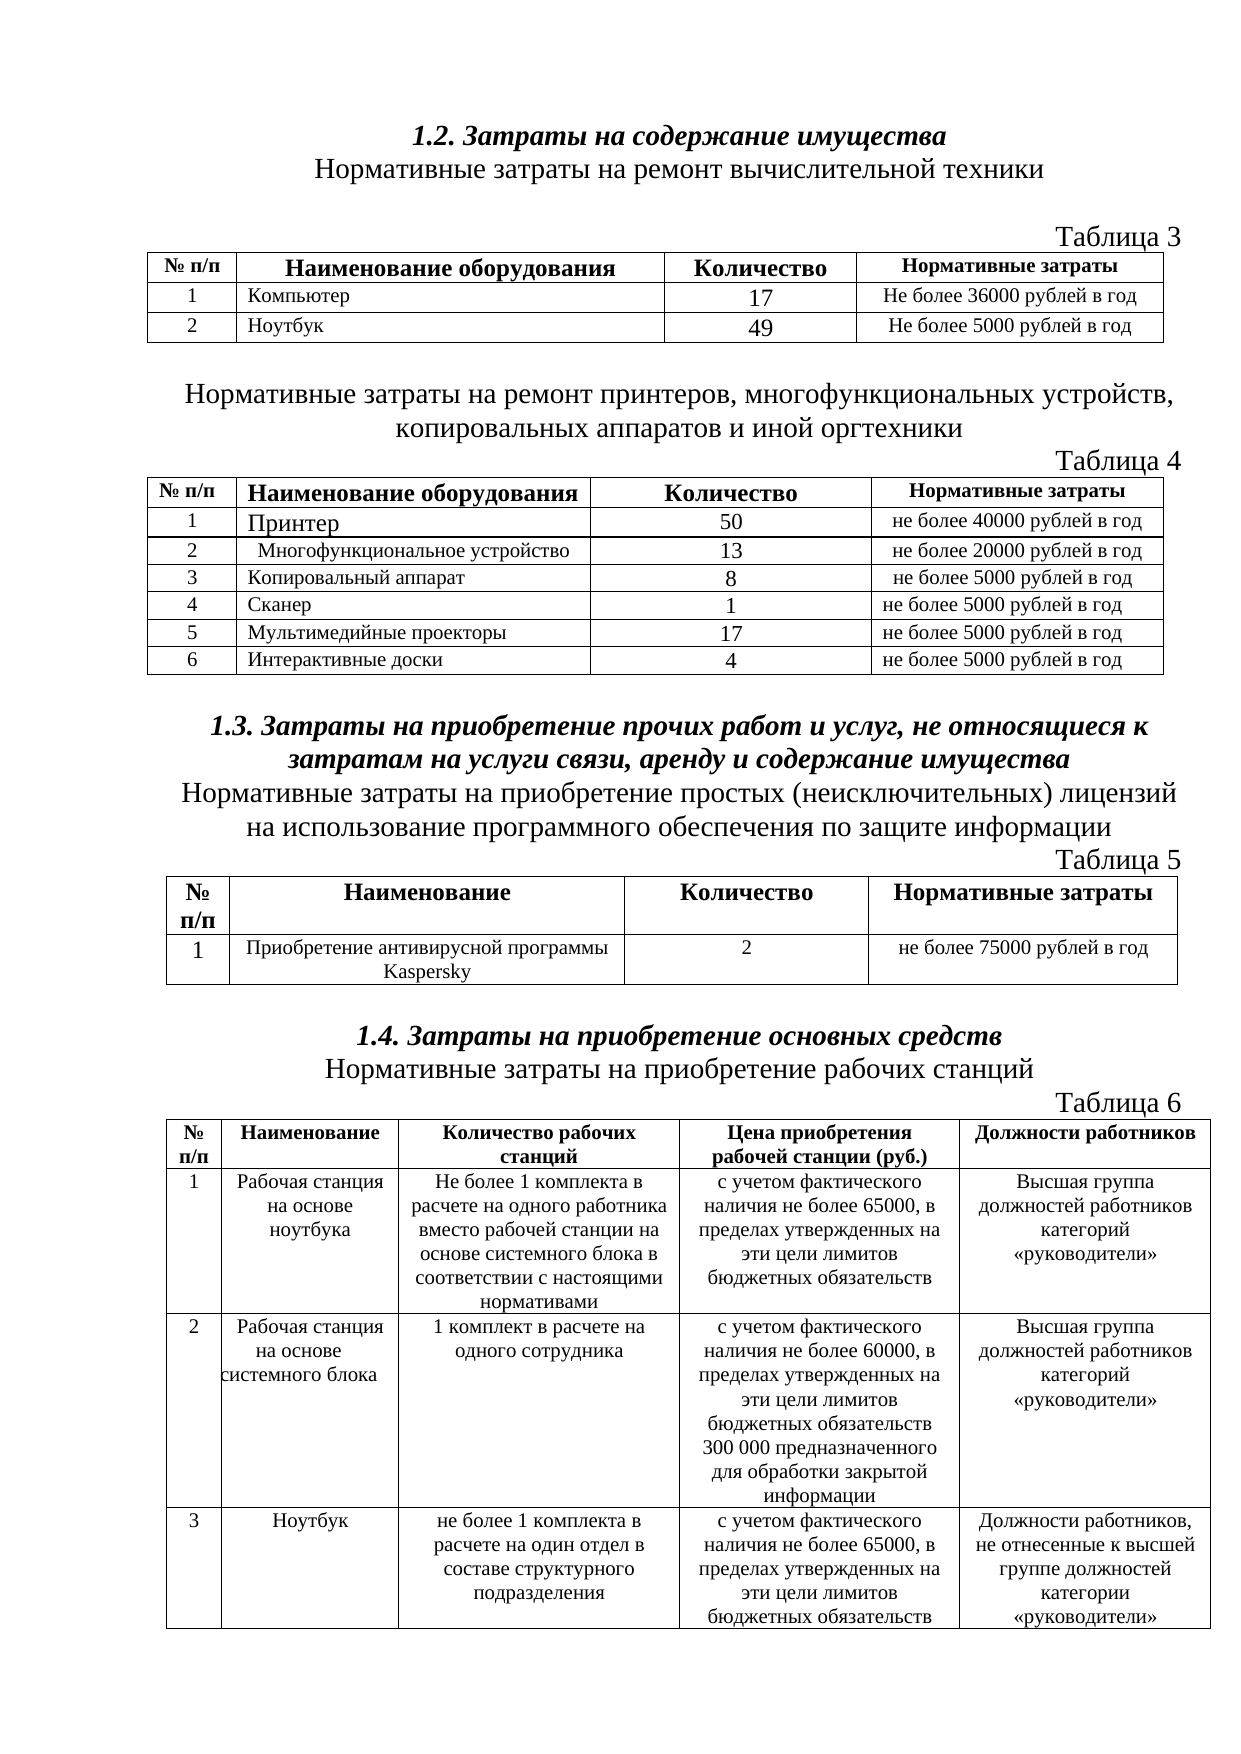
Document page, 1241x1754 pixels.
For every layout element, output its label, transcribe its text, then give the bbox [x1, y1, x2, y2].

table_header Количество [625, 877, 868, 934]
table_cell 1 [148, 283, 236, 312]
table_cell не более 5000 рублей в год [872, 565, 1163, 591]
table_cell Рабочая станция на основе ноутбука [222, 1169, 398, 1313]
table_header Количество [665, 253, 856, 282]
text Таблица 4 [177, 443, 1181, 477]
table_cell не более 1 комплекта в расчете на один отдел в составе структурного подразделения [399, 1508, 679, 1628]
table_cell не более 5000 рублей в год [872, 647, 1163, 673]
table_cell 3 [167, 1508, 221, 1628]
table_cell 2 [148, 538, 236, 564]
table_cell 4 [148, 592, 236, 619]
text Таблица 3 [177, 219, 1181, 252]
table_cell Копировальный аппарат [237, 565, 590, 591]
table_cell 8 [591, 565, 871, 591]
table_cell 1 [148, 508, 236, 536]
table_cell Не более 1 комплекта в расчете на одного работника вместо рабочей станции на основе системного блока в соответствии с настоящими нормативами [399, 1169, 679, 1313]
table_cell не более 5000 рублей в год [872, 620, 1163, 646]
table_cell Многофункциональное устройство [237, 538, 590, 564]
table_header Количество рабочих станций [399, 1120, 679, 1168]
table_cell Не более 36000 рублей в год [857, 283, 1163, 312]
table_cell не более 40000 рублей в год [872, 508, 1163, 536]
table_cell не более 20000 рублей в год [872, 538, 1163, 564]
table_cell 2 [167, 1314, 221, 1507]
text Нормативные затраты на ремонт принтеров, многофункциональных устройств, копировальных аппаратов и иной оргтехники [177, 376, 1181, 443]
table_cell с учетом фактического наличия не более 65000, в пределах утвержденных на эти цели лимитов бюджетных обязательств [680, 1169, 959, 1313]
table_cell Рабочая станция на основе системного блока [222, 1314, 398, 1507]
table_header Количество [591, 478, 871, 507]
table_cell 13 [591, 538, 871, 564]
table_cell Не более 5000 рублей в год [857, 313, 1163, 342]
table_cell 1 [167, 1169, 221, 1313]
table_cell 2 [148, 313, 236, 342]
table_header Нормативные затраты [869, 877, 1177, 934]
table_cell Сканер [237, 592, 590, 619]
table_cell Компьютер [237, 283, 664, 312]
table_header Цена приобретения рабочей станции (руб.) [680, 1120, 959, 1168]
table_cell 17 [591, 620, 871, 646]
table_cell Принтер [237, 508, 590, 536]
table_cell 4 [591, 647, 871, 673]
table_header Нормативные затраты [872, 478, 1163, 507]
table_cell не более 75000 рублей в год [869, 935, 1177, 983]
text 1.2. Затраты на содержание имущества [177, 118, 1181, 152]
table_cell Интерактивные доски [237, 647, 590, 673]
table_header Наименование оборудования [237, 478, 590, 507]
text Нормативные затраты на приобретение рабочих станций [177, 1052, 1181, 1085]
table_cell 2 [625, 935, 868, 983]
text Нормативные затраты на приобретение простых (неисключительных) лицензий на использование программного обеспечения по защите информации [177, 775, 1181, 842]
table_cell 5 [148, 620, 236, 646]
table_cell Мультимедийные проекторы [237, 620, 590, 646]
table_cell 17 [665, 283, 856, 312]
text Таблица 6 [177, 1085, 1181, 1119]
table_cell 1 комплект в расчете на одного сотрудника [399, 1314, 679, 1507]
table_cell не более 5000 рублей в год [872, 592, 1163, 619]
table_header Должности работников [960, 1120, 1210, 1168]
text 1.4. Затраты на приобретение основных средств [177, 1018, 1181, 1052]
table_cell 50 [591, 508, 871, 536]
table_cell с учетом фактического наличия не более 65000, в пределах утвержденных на эти цели лимитов бюджетных обязательств [680, 1508, 959, 1628]
table_cell Должности работников, не отнесенные к высшей группе должностей категории «руководители» [960, 1508, 1210, 1628]
table_header Наименование [222, 1120, 398, 1168]
text Нормативные затраты на ремонт вычислительной техники [177, 152, 1181, 185]
text 1.3. Затраты на приобретение прочих работ и услуг, не относящиеся к затратам на услуги связи, аренду и содержание имущества [177, 708, 1181, 775]
table_cell Ноутбук [222, 1508, 398, 1628]
table_cell 6 [148, 647, 236, 673]
table_cell с учетом фактического наличия не более 60000, в пределах утвержденных на эти цели лимитов бюджетных обязательств 300 000 предназначенного для обработки закрытой информации [680, 1314, 959, 1507]
text Таблица 5 [177, 842, 1181, 876]
table_header № п/п [167, 1120, 221, 1168]
table_cell Приобретение антивирусной программы Kaspersky [230, 935, 624, 983]
table_header № п/п [148, 478, 236, 507]
table_header Наименование [230, 877, 624, 934]
table_cell Высшая группа должностей работников категорий «руководители» [960, 1314, 1210, 1507]
table_cell 3 [148, 565, 236, 591]
table_cell Высшая группа должностей работников категорий «руководители» [960, 1169, 1210, 1313]
table_cell 1 [591, 592, 871, 619]
table_header № п/п [167, 877, 229, 934]
table_header Нормативные затраты [857, 253, 1163, 282]
table_cell 49 [665, 313, 856, 342]
table_cell Ноутбук [237, 313, 664, 342]
table_cell 1 [167, 935, 229, 983]
table_header № п/п [148, 253, 236, 282]
table_header Наименование оборудования [237, 253, 664, 282]
